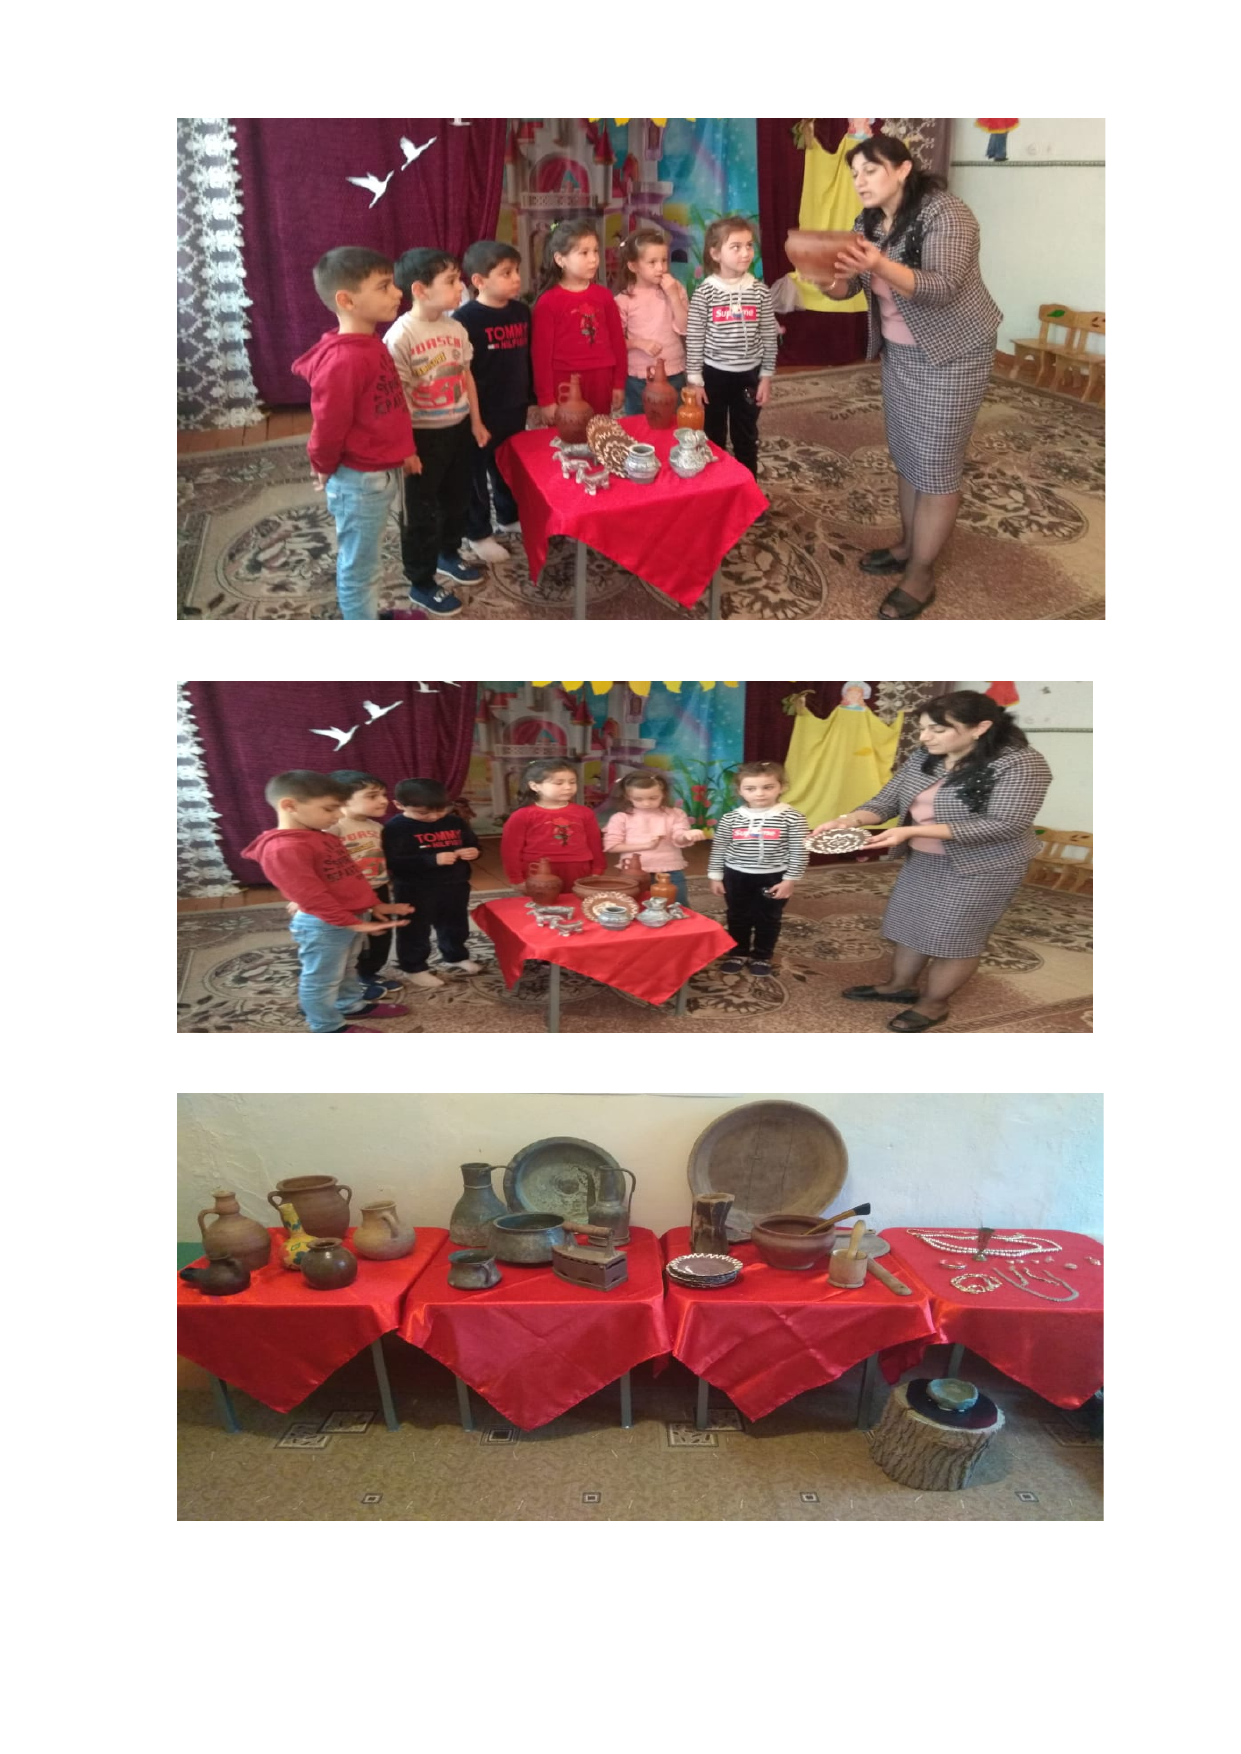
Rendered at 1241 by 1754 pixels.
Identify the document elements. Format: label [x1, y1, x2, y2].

picture [177, 118, 1106, 620]
picture [177, 681, 1093, 1033]
picture [177, 1093, 1104, 1521]
